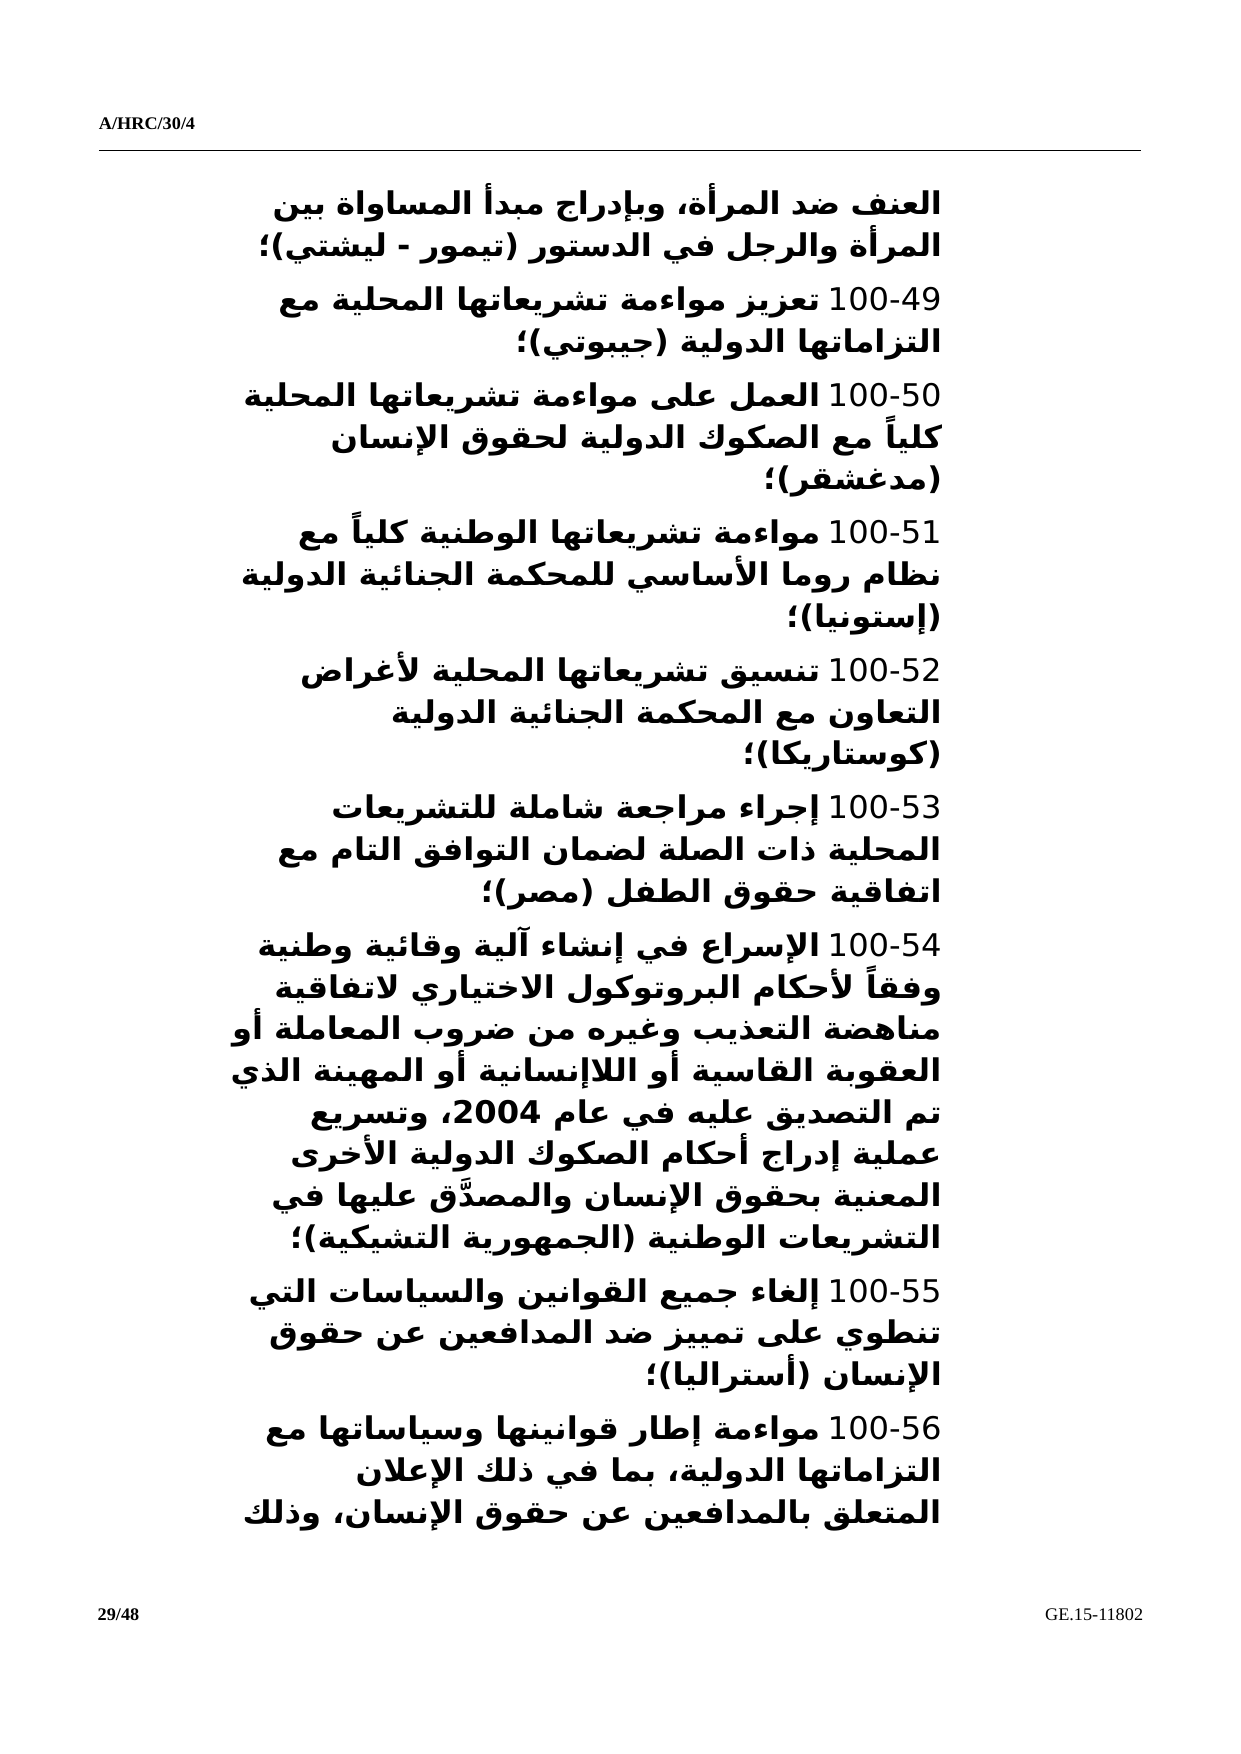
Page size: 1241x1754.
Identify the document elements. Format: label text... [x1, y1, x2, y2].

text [229, 181, 942, 265]
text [229, 1406, 942, 1531]
text 100-51 مواءمة تشريعاتها الوطنية كلياً مع نظام روما الأساسي للمحكمة الجنائية الدولية (إستونيا)؛ [229, 511, 942, 636]
text 100-53 إجراء مراجعة شاملة للتشريعات المحلية ذات الصلة لضمان التوافق التام مع اتفاقية حقوق الطفل (مصر)؛ [229, 786, 942, 911]
text 100-52 تنسيق تشريعاتها المحلية لأغراض التعاون مع المحكمة الجنائية الدولية (كوستاريكا)؛ [229, 648, 942, 773]
text 100-49 تعزيز مواءمة تشريعاتها المحلية مع التزاماتها الدولية (جيبوتي)؛ [229, 277, 942, 361]
text 100-54 الإسراع في إنشاء آلية وقائية وطنية وفقاً لأحكام البروتوكول الاختياري لاتفاقية مناهضة التعذيب وغيره من ضروب المعاملة أو العقوبة القاسية أو اللاإنسانية أو المهينة الذي تم التصديق عليه في عام 2004، وتسريع عملية إدراج أحكام الصكوك الدولية الأخرى المعنية بحقوق الإنسان والمصدَّق عليها في التشريعات الوطنية (الجمهورية التشيكية)؛ [229, 923, 942, 1256]
text 100-50 العمل على مواءمة تشريعاتها المحلية كلياً مع الصكوك الدولية لحقوق الإنسان (مدغشقر)؛ [229, 373, 942, 498]
text 100-55 إلغاء جميع القوانين والسياسات التي تنطوي على تمييز ضد المدافعين عن حقوق الإنسان (أستراليا)؛ [229, 1269, 942, 1394]
